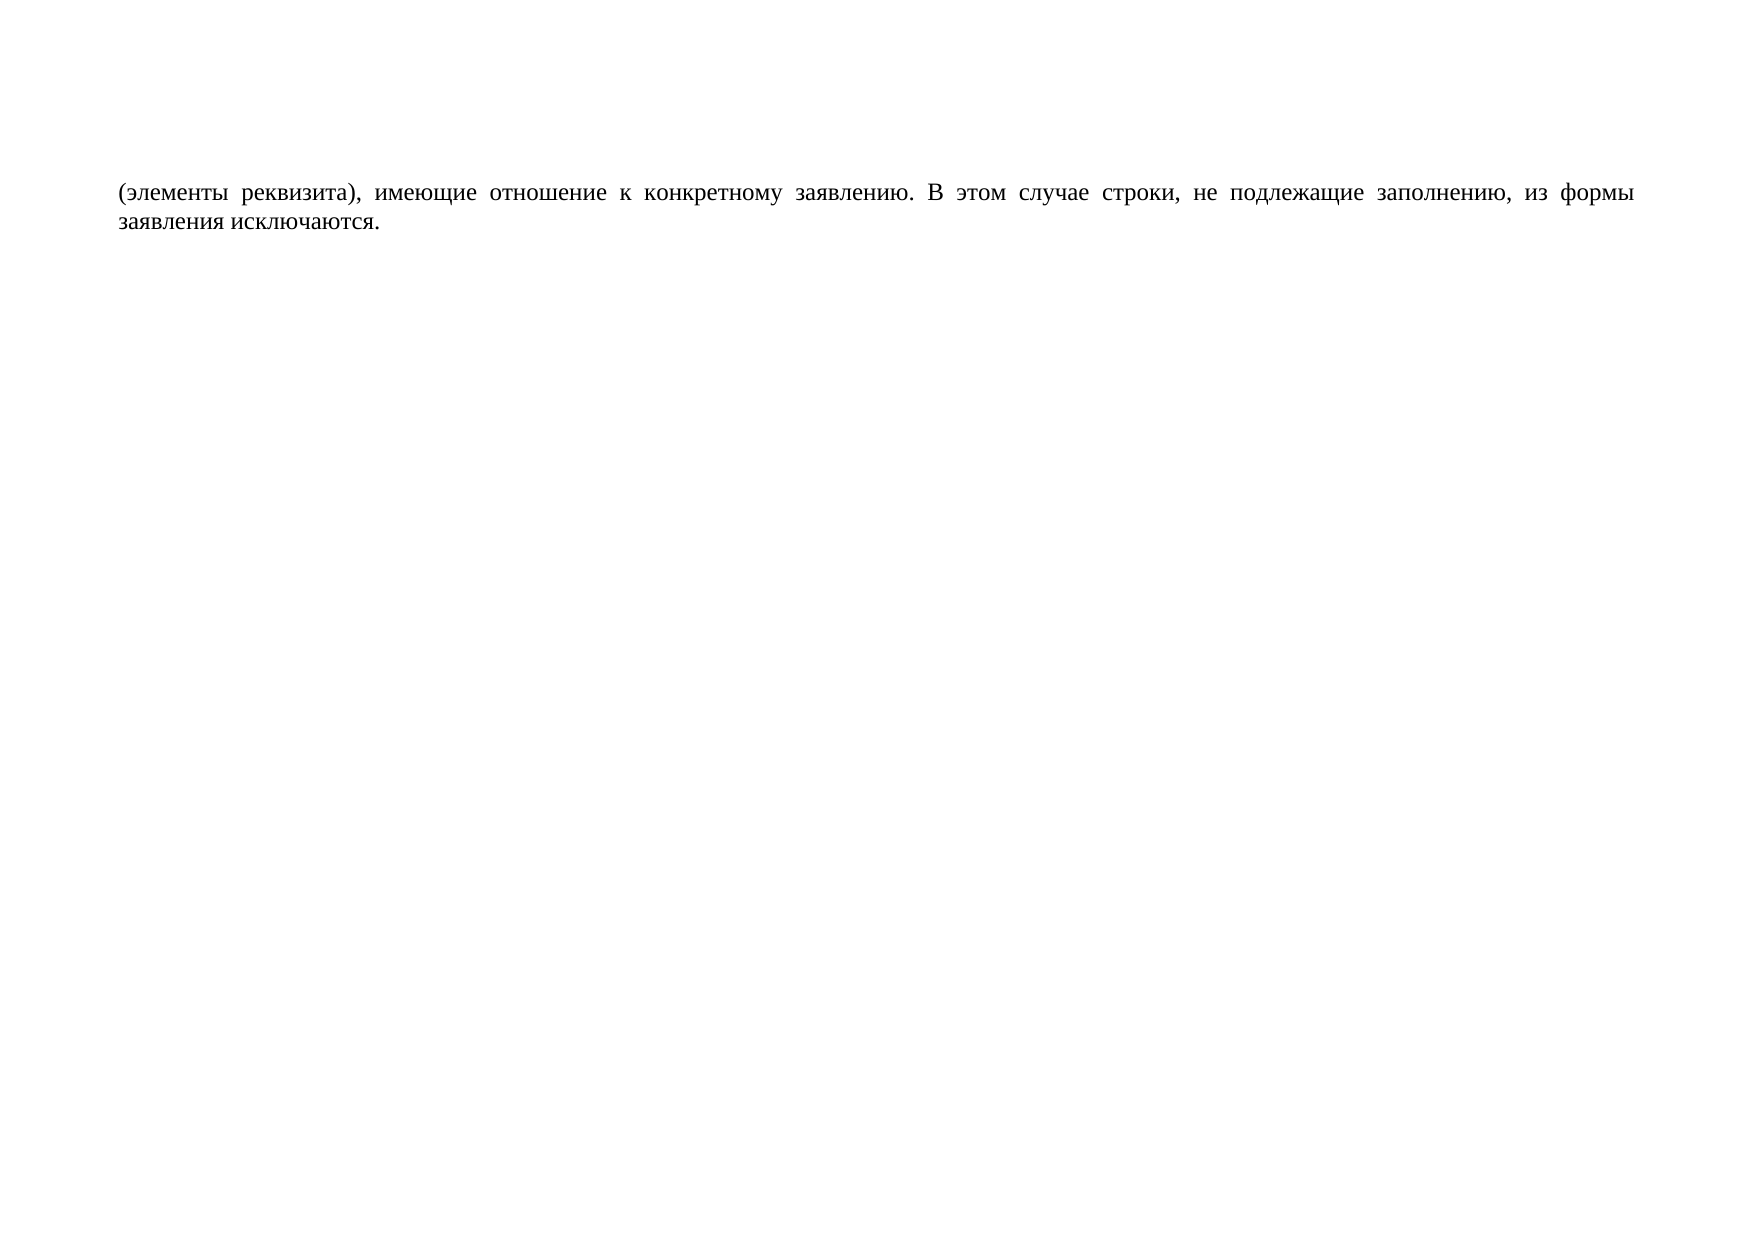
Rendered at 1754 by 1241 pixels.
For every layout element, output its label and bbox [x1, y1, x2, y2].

text [118, 177, 1636, 235]
